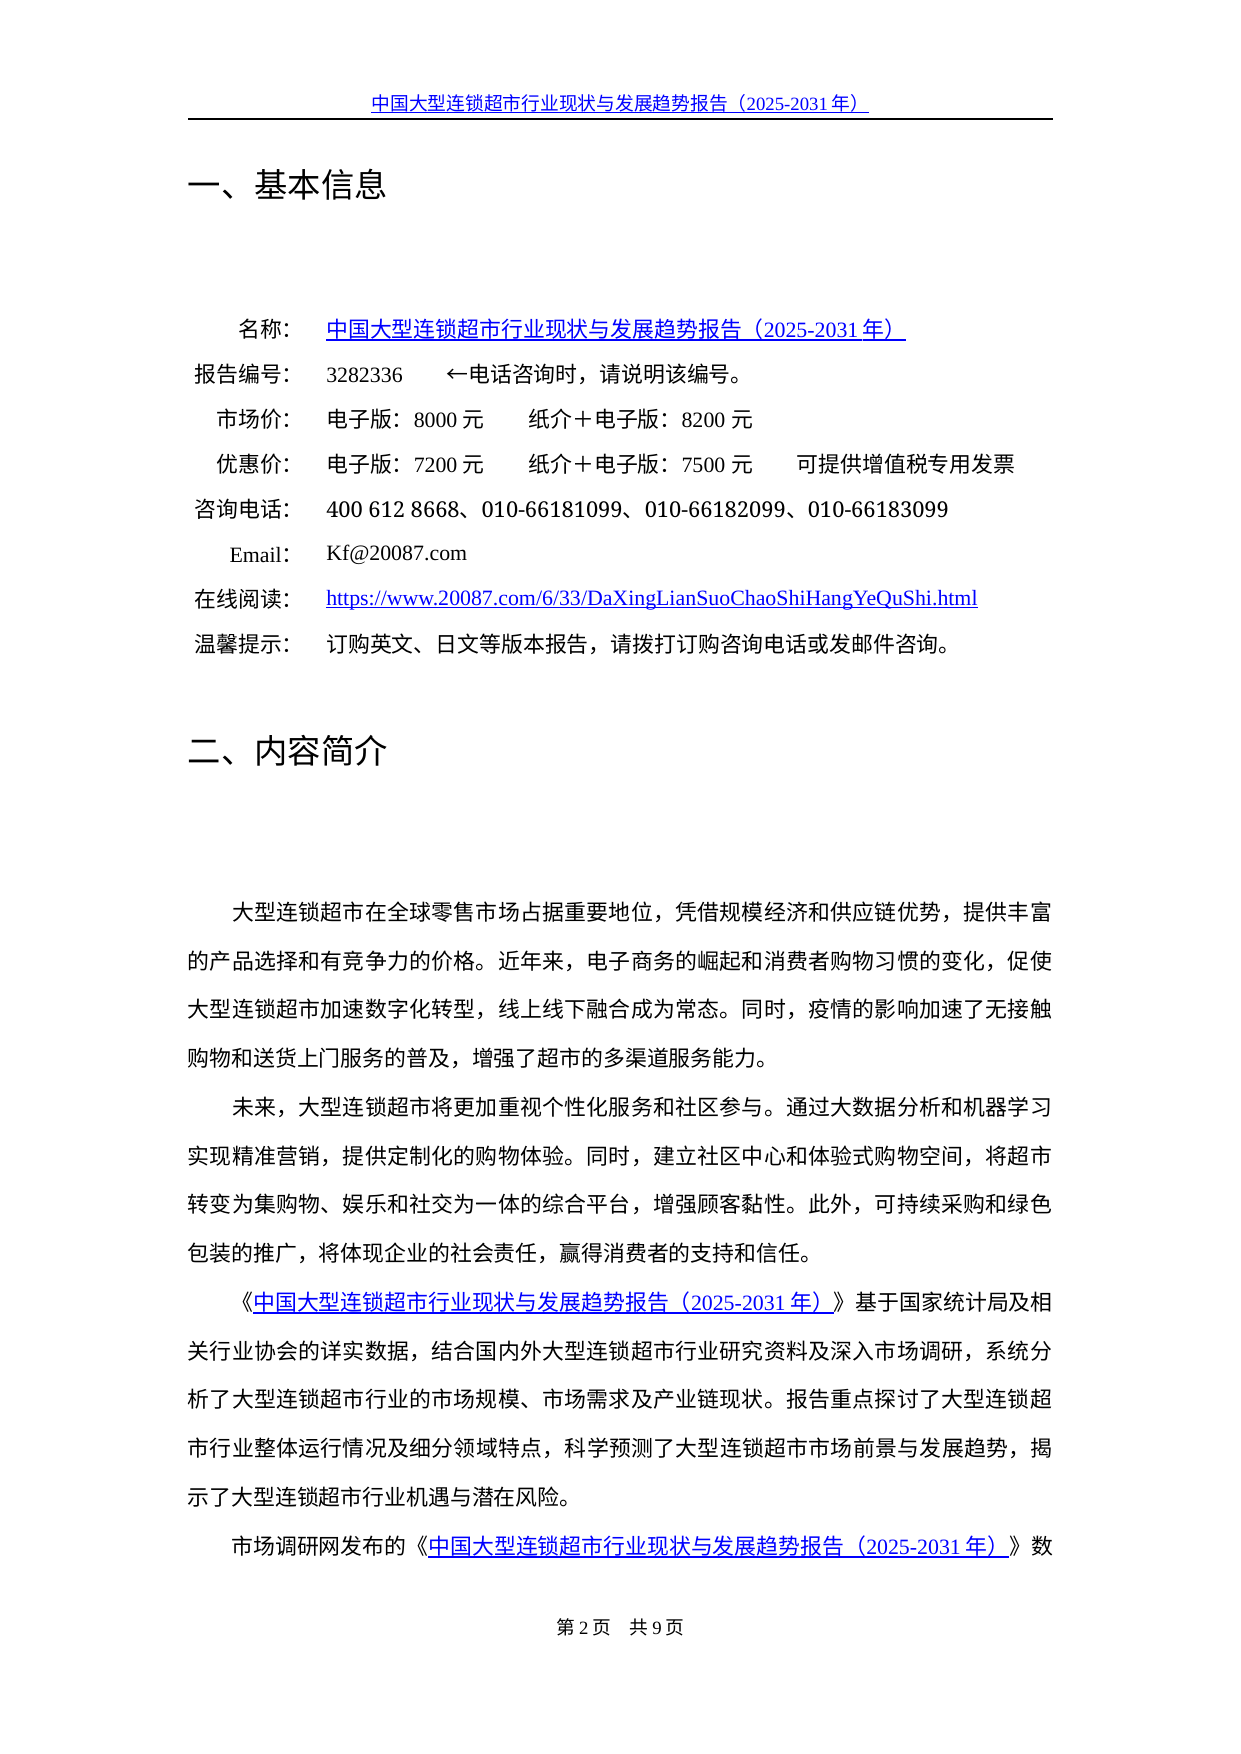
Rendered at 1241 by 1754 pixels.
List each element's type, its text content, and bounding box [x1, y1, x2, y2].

table_cell Kf@20087.com [315, 537, 1073, 582]
table_cell 订购英文、日文等版本报告，请拨打订购咨询电话或发邮件咨询。 [315, 627, 1073, 672]
table_cell 优惠价： [167, 447, 315, 492]
title 二、内容简介 [187, 717, 1053, 782]
title 一、基本信息 [187, 150, 1053, 215]
table_cell 3282336 ←电话咨询时，请说明该编号。 [315, 357, 1073, 402]
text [187, 894, 1053, 1561]
table_cell 电子版：8000 元 纸介＋电子版：8200 元 [315, 402, 1073, 447]
table_cell 电子版：7200 元 纸介＋电子版：7500 元 可提供增值税专用发票 [315, 447, 1073, 492]
table_cell 在线阅读： [167, 582, 315, 627]
table_cell Email： [167, 537, 315, 582]
table_cell 报告编号： [167, 357, 315, 402]
table_cell 400 612 8668、010-66181099、010-66182099、010-66183099 [315, 492, 1073, 537]
table_header 中国大型连锁超市行业现状与发展趋势报告（2025-2031年） [315, 312, 1073, 357]
table_cell 温馨提示： [167, 627, 315, 672]
table_cell [315, 582, 1073, 627]
table_cell 市场价： [167, 402, 315, 447]
table_cell 咨询电话： [167, 492, 315, 537]
table_header 名称： [167, 312, 315, 357]
